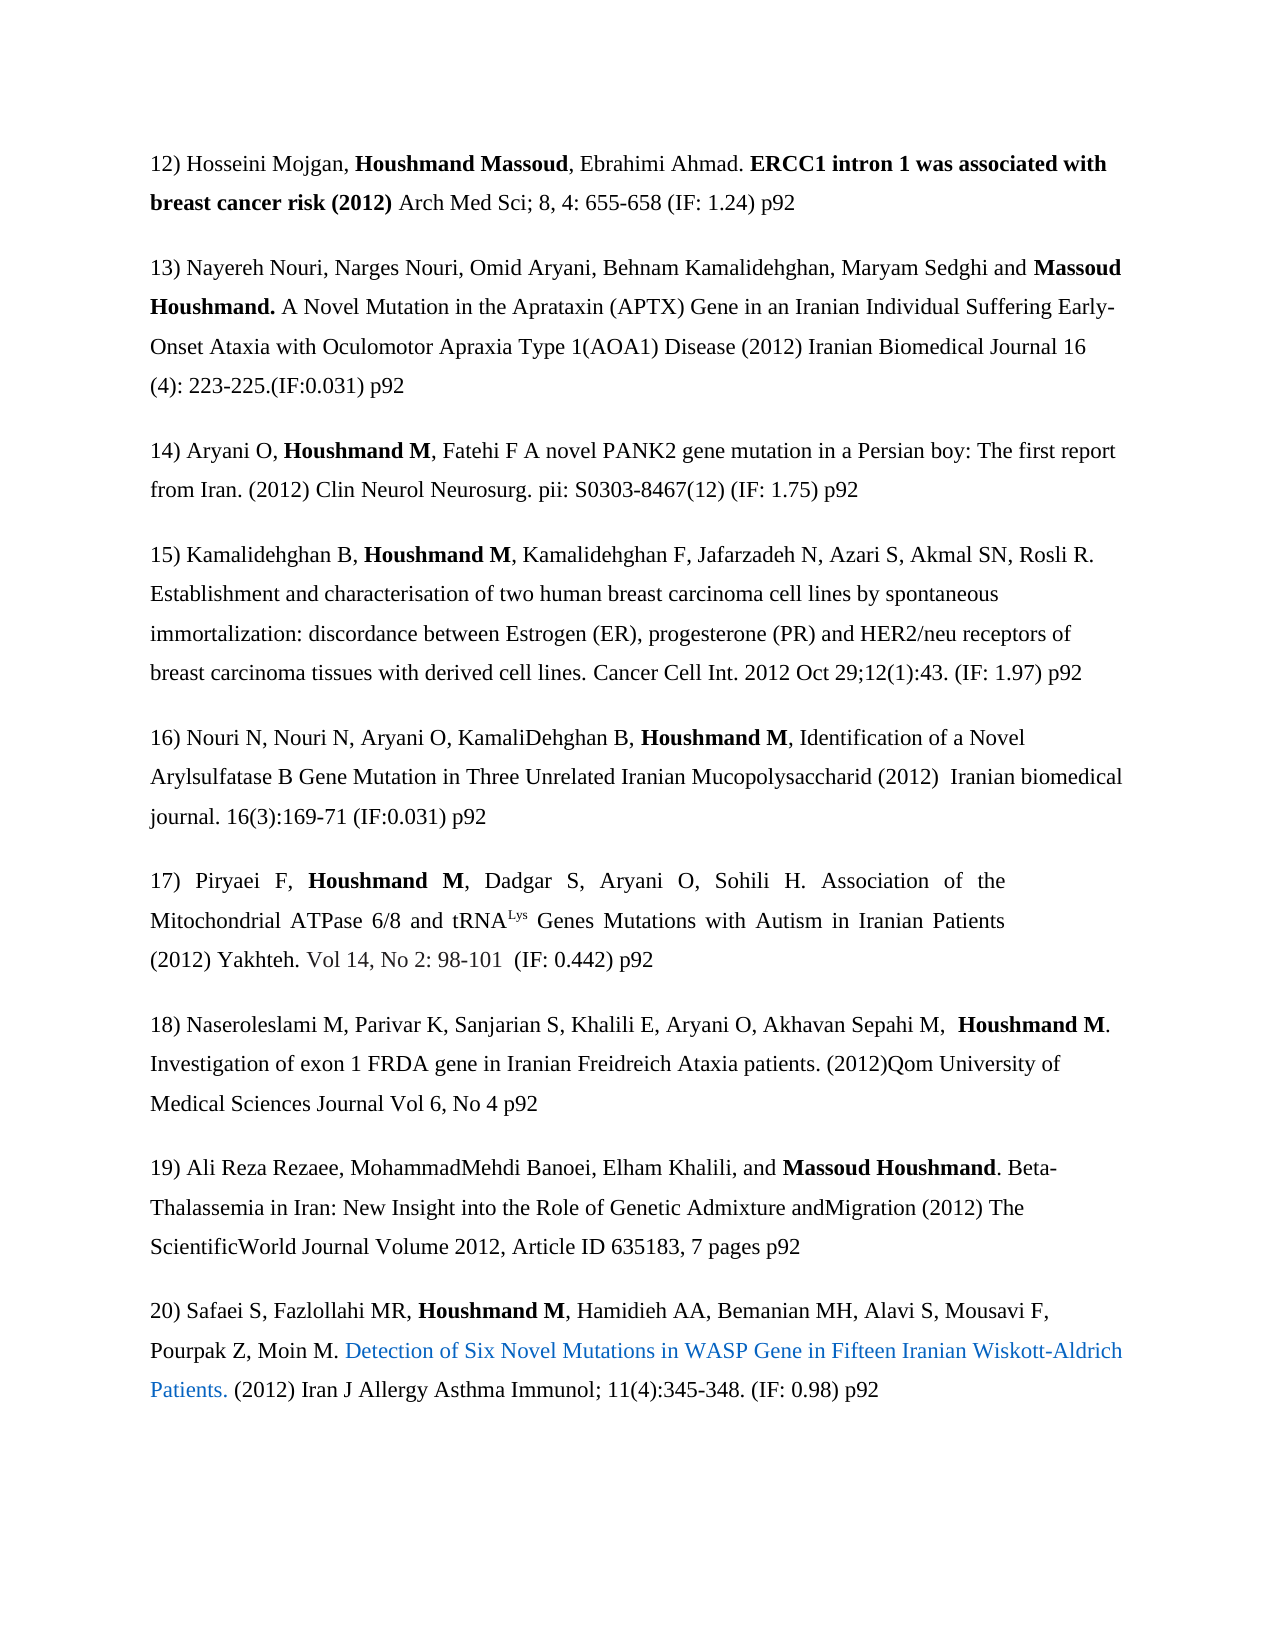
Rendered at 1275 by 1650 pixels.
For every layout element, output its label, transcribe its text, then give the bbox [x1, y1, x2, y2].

text 20) Safaei S, Fazlollahi MR, Houshmand M, Hamidieh AA, Bemanian MH, Alavi S, Mousavi F, Pourpak Z, Moin M. Detection of Six Novel Mutations in WASP Gene in Fifteen Iranian Wiskott-Aldrich Patients. (2012) Iran J Allergy Asthma Immunol; 11(4):345-348. (IF: 0.98) p92 [150, 1297, 1125, 1403]
text 12) Hosseini Mojgan, Houshmand Massoud, Ebrahimi Ahmad. ERCC1 intron 1 was associated with breast cancer risk (2012) Arch Med Sci; 8, 4: 655-658 (IF: 1.24) p92 [150, 150, 1125, 216]
text 16) Nouri N, Nouri N, Aryani O, KamaliDehghan B, Houshmand M, Identification of a Novel Arylsulfatase B Gene Mutation in Three Unrelated Iranian Mucopolysaccharid (2012) Iranian biomedical journal. 16(3):169-71 (IF:0.031) p92 [150, 724, 1125, 829]
text 18) Naseroleslami M, Parivar K, Sanjarian S, Khalili E, Aryani O, Akhavan Sepahi M, Houshmand M. Investigation of exon 1 FRDA gene in Iranian Freidreich Ataxia patients. (2012)Qom University of Medical Sciences Journal Vol 6, No 4 p92 [150, 1011, 1125, 1116]
text 14) Aryani O, Houshmand M, Fatehi F A novel PANK2 gene mutation in a Persian boy: The first report from Iran. (2012) Clin Neurol Neurosurg. pii: S0303-8467(12) (IF: 1.75) p92 [150, 437, 1125, 503]
text 19) Ali Reza Rezaee, MohammadMehdi Banoei, Elham Khalili, and Massoud Houshmand. Beta-Thalassemia in Iran: New Insight into the Role of Genetic Admixture andMigration (2012) The ScientificWorld Journal Volume 2012, Article ID 635183, 7 pages p92 [150, 1154, 1125, 1259]
text 17) Piryaei F, Houshmand M, Dadgar S, Aryani O, Sohili H. Association of the Mitochondrial ATPase 6/8 and tRNALys Genes Mutations with Autism in Iranian Patients (2012) Yakhteh. Vol 14, No 2: 98-101 (IF: 0.442) p92 [150, 867, 1006, 972]
subtitle 15) Kamalidehghan B, Houshmand M, Kamalidehghan F, Jafarzadeh N, Azari S, Akmal SN, Rosli R. Establishment and characterisation of two human breast carcinoma cell lines by spontaneous immortalization: discordance between Estrogen (ER), progesterone (PR) and HER2/neu receptors of breast carcinoma tissues with derived cell lines. Cancer Cell Int. 2012 Oct 29;12(1):43. (IF: 1.97) p92 [150, 541, 1125, 686]
text 13) Nayereh Nouri, Narges Nouri, Omid Aryani, Behnam Kamalidehghan, Maryam Sedghi and Massoud Houshmand. A Novel Mutation in the Aprataxin (APTX) Gene in an Iranian Individual Suffering Early-Onset Ataxia with Oculomotor Apraxia Type 1(AOA1) Disease (2012) Iranian Biomedical Journal 16 (4): 223-225.(IF:0.031) p92 [150, 254, 1125, 399]
